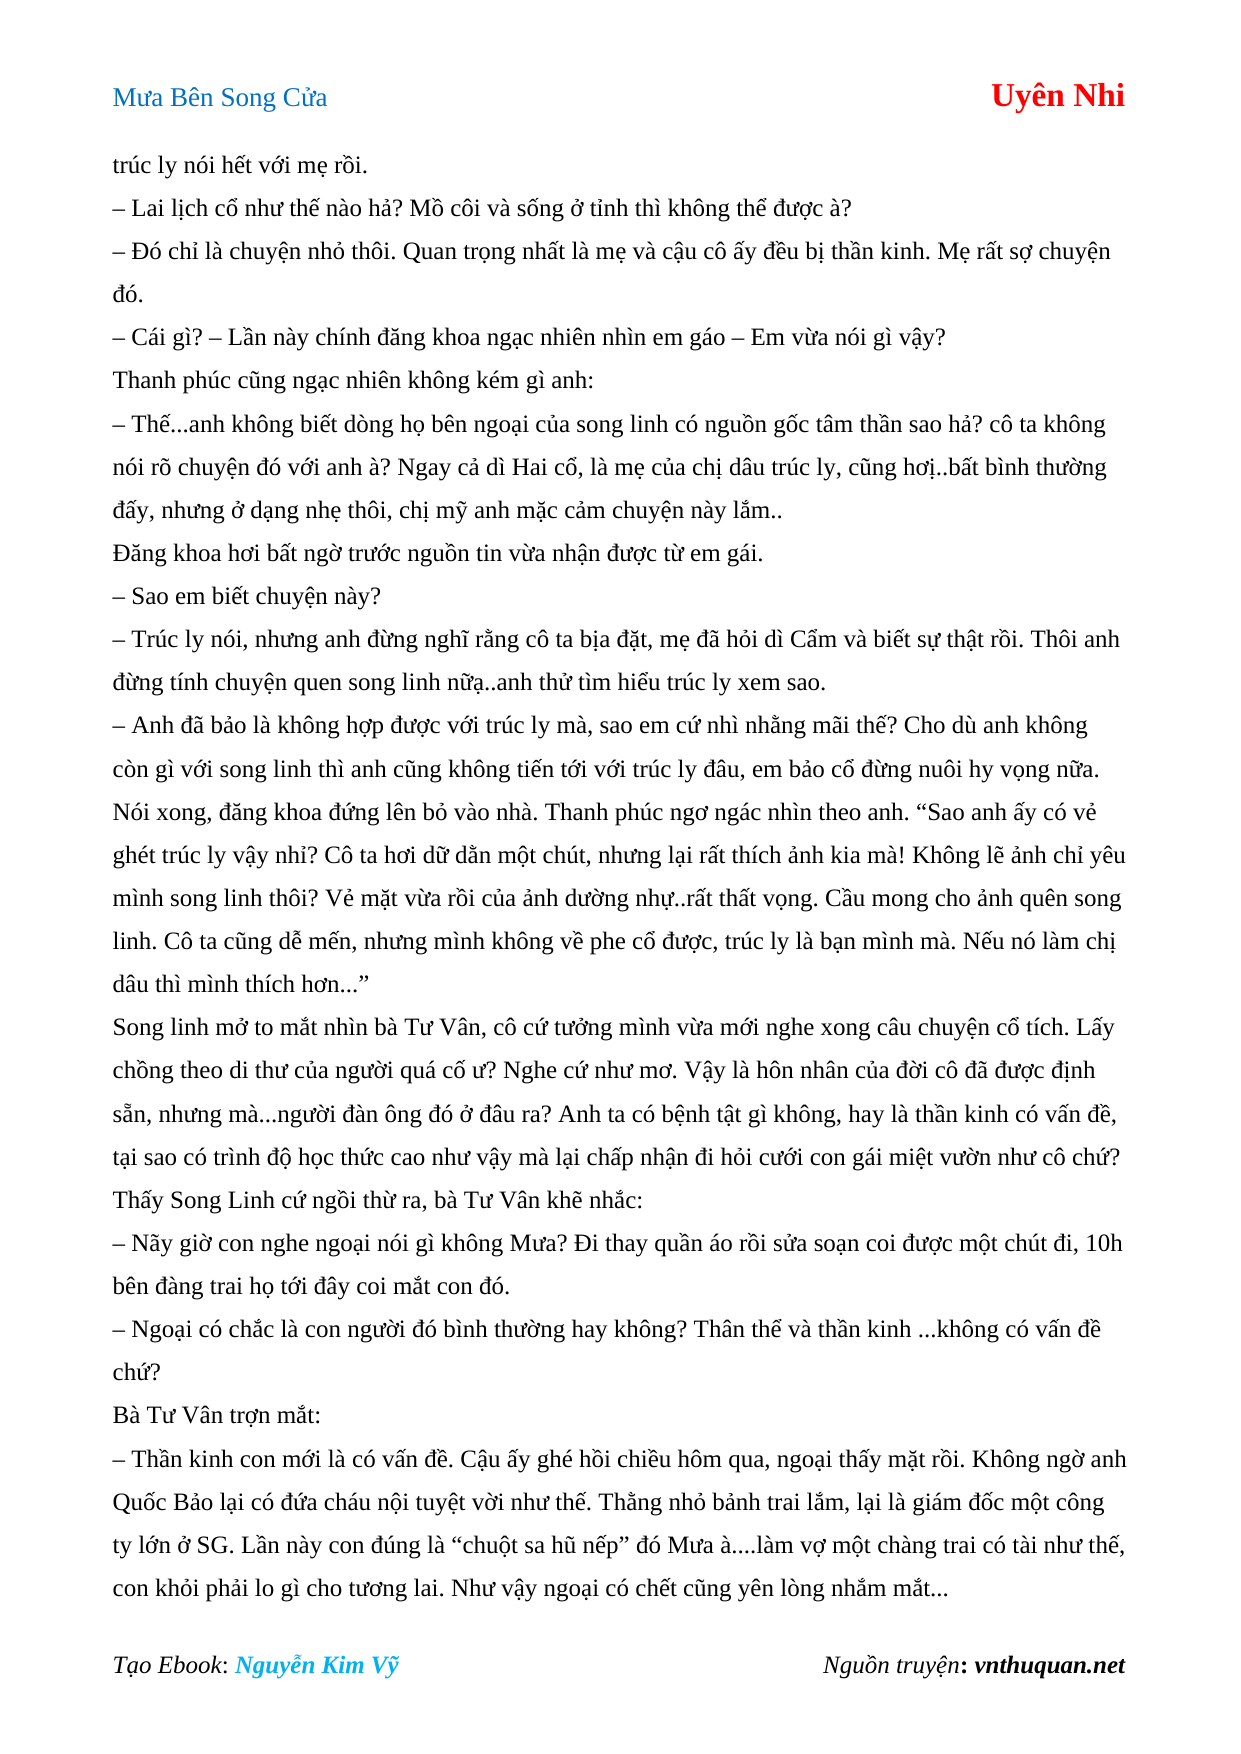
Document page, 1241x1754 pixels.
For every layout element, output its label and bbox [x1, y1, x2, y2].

text [112, 150, 1128, 1602]
